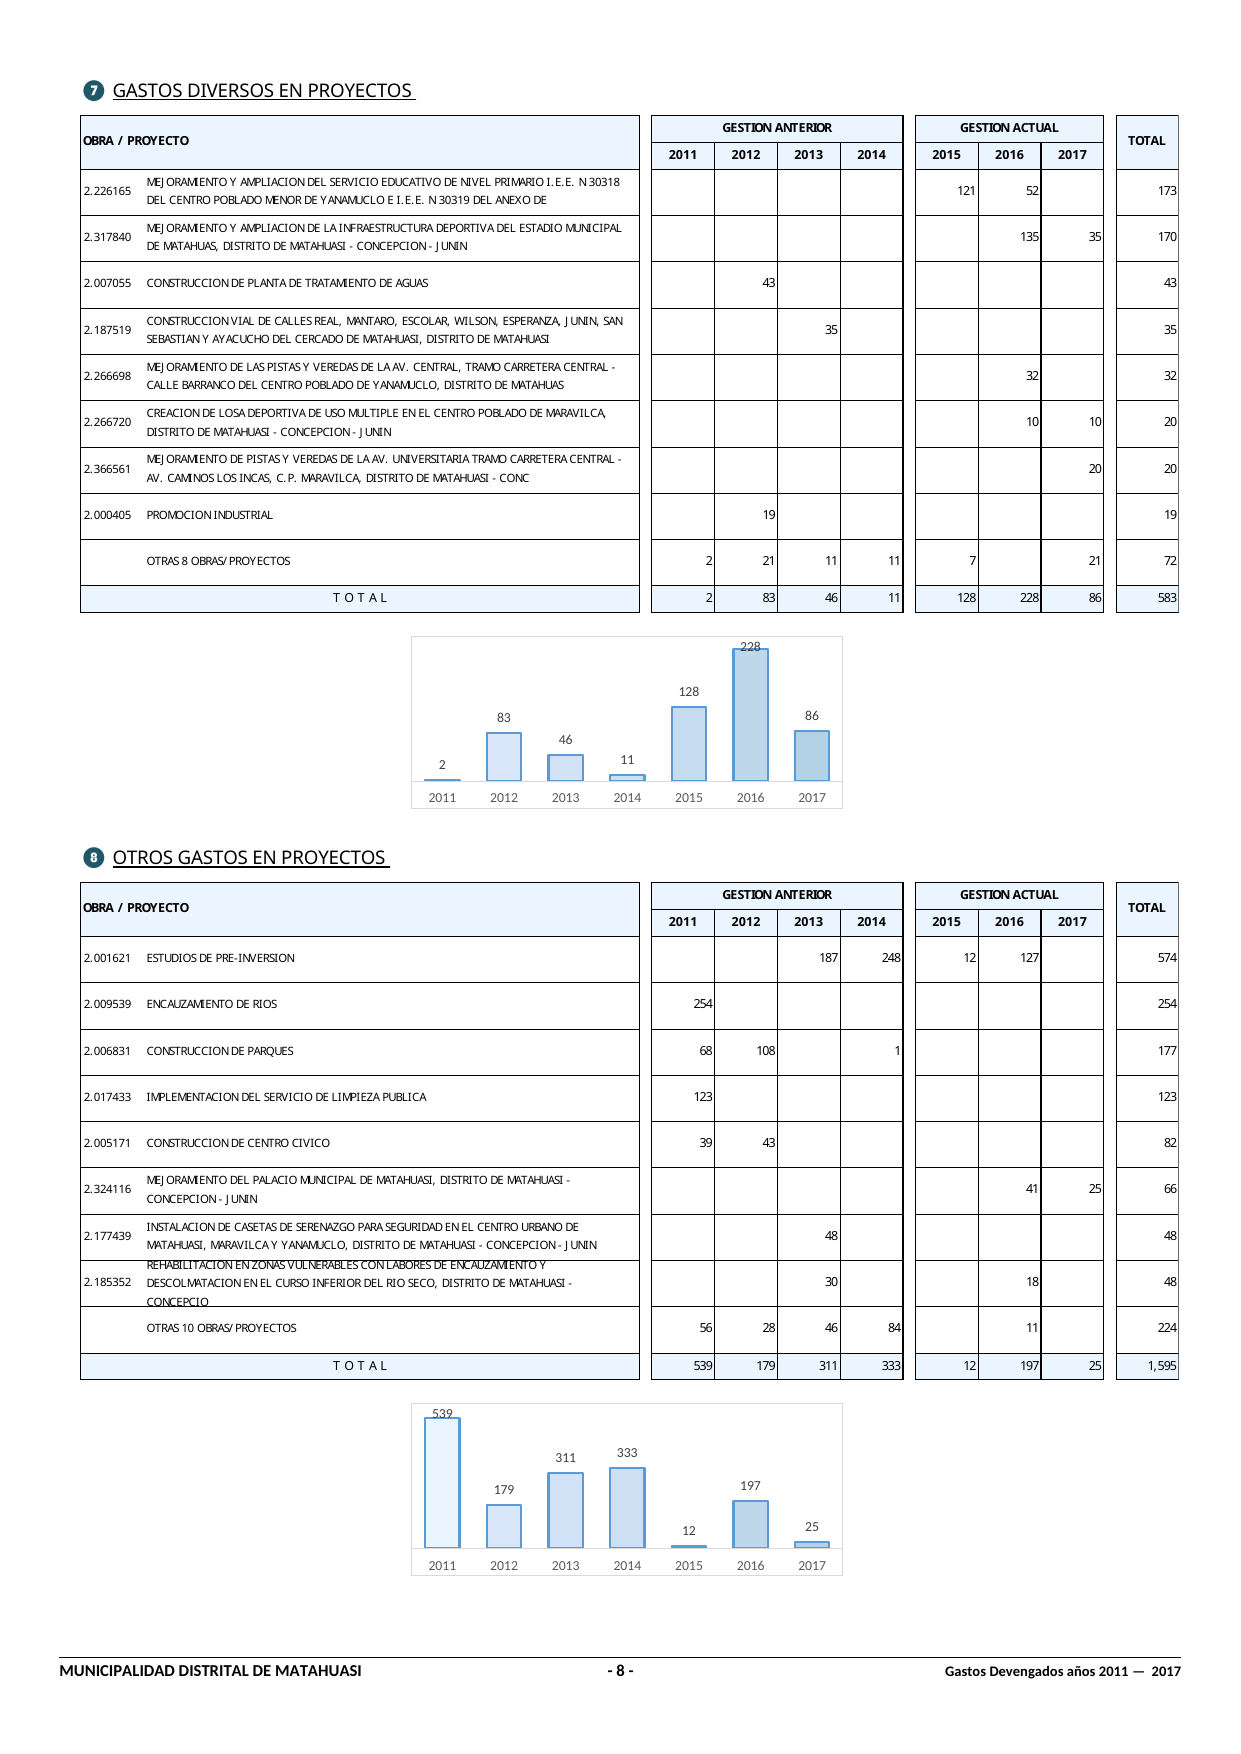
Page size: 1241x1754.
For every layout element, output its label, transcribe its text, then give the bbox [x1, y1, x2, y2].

table_header ❼ GASTOS DIVERSOS EN PROYECTOS [59, 71, 1195, 815]
table_header ❽ OTROS GASTOS EN PROYECTOS [59, 838, 1195, 1582]
